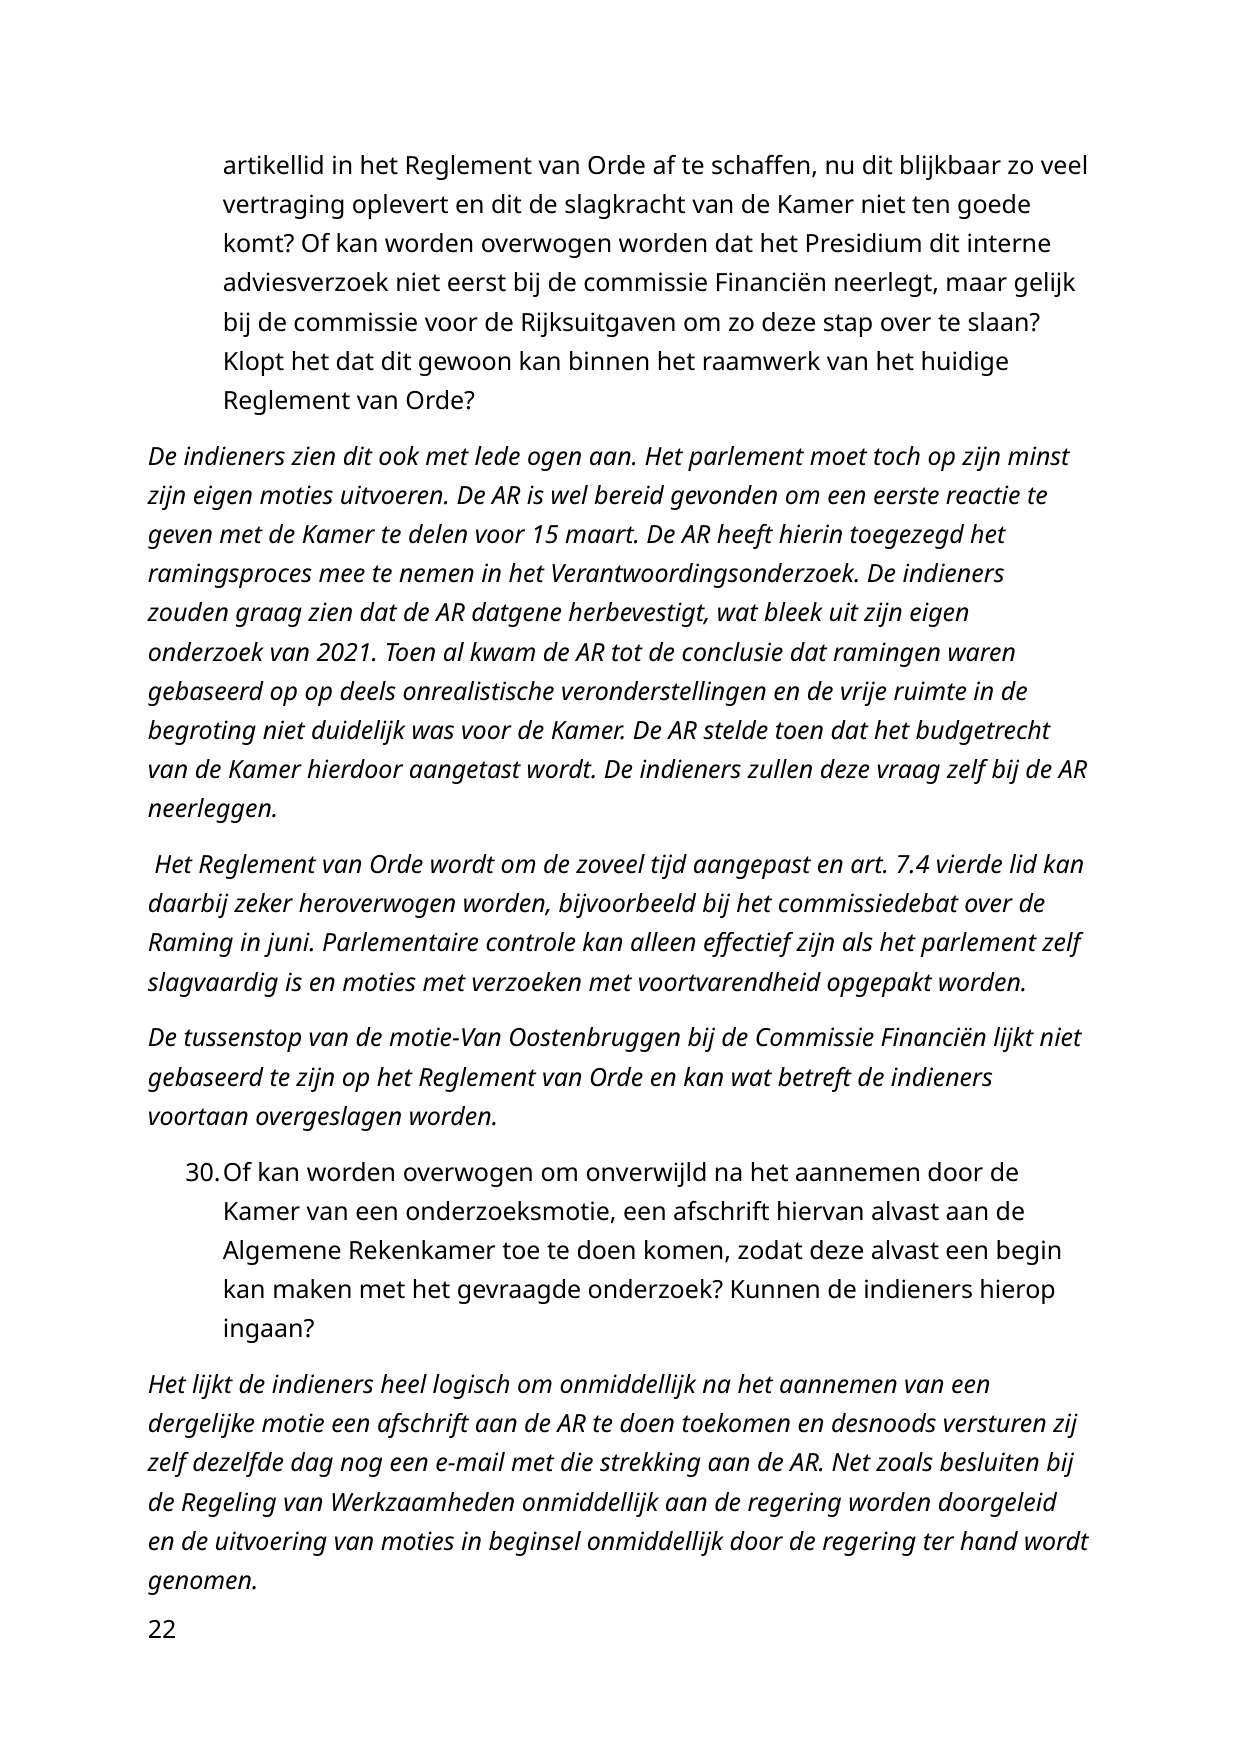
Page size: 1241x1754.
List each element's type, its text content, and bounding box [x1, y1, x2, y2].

list Of kan worden overwogen om onverwijld na het aannemen door de Kamer van een onderzoeksmotie, een afschrift hiervan alvast aan de Algemene Rekenkamer toe te doen komen, zodat deze alvast een begin kan maken met het gevraagde onderzoek? Kunnen de indieners hierop ingaan? [185, 1154, 1093, 1345]
text Het Reglement van Orde wordt om de zoveel tijd aangepast en art. 7.4 vierde lid kan daarbij zeker heroverwogen worden, bijvoorbeeld bij het commissiedebat over de Raming in juni. Parlementaire controle kan alleen effectief zijn als het parlement zelf slagvaardig is en moties met verzoeken met voortvarendheid opgepakt worden. [148, 847, 1093, 998]
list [185, 148, 1093, 417]
text De indieners zien dit ook met lede ogen aan. Het parlement moet toch op zijn minst zijn eigen moties uitvoeren. De AR is wel bereid gevonden om een eerste reactie te geven met de Kamer te delen voor 15 maart. De AR heeft hierin toegezegd het ramingsproces mee te nemen in het Verantwoordingsonderzoek. De indieners zouden graag zien dat de AR datgene herbevestigt, wat bleek uit zijn eigen onderzoek van 2021. Toen al kwam de AR tot de conclusie dat ramingen waren gebaseerd op op deels onrealistische veronderstellingen en de vrije ruimte in de begroting niet duidelijk was voor de Kamer. De AR stelde toen dat het budgetrecht van de Kamer hierdoor aangetast wordt. De indieners zullen deze vraag zelf bij de AR neerleggen. [148, 438, 1093, 825]
text Het lijkt de indieners heel logisch om onmiddellijk na het aannemen van een dergelijke motie een afschrift aan de AR te doen toekomen en desnoods versturen zij zelf dezelfde dag nog een e-mail met die strekking aan de AR. Net zoals besluiten bij de Regeling van Werkzaamheden onmiddellijk aan de regering worden doorgeleid en de uitvoering van moties in beginsel onmiddellijk door de regering ter hand wordt genomen. [148, 1367, 1093, 1597]
text De tussenstop van de motie-Van Oostenbruggen bij de Commissie Financiën lijkt niet gebaseerd te zijn op het Reglement van Orde en kan wat betreft de indieners voortaan overgeslagen worden. [148, 1020, 1093, 1132]
